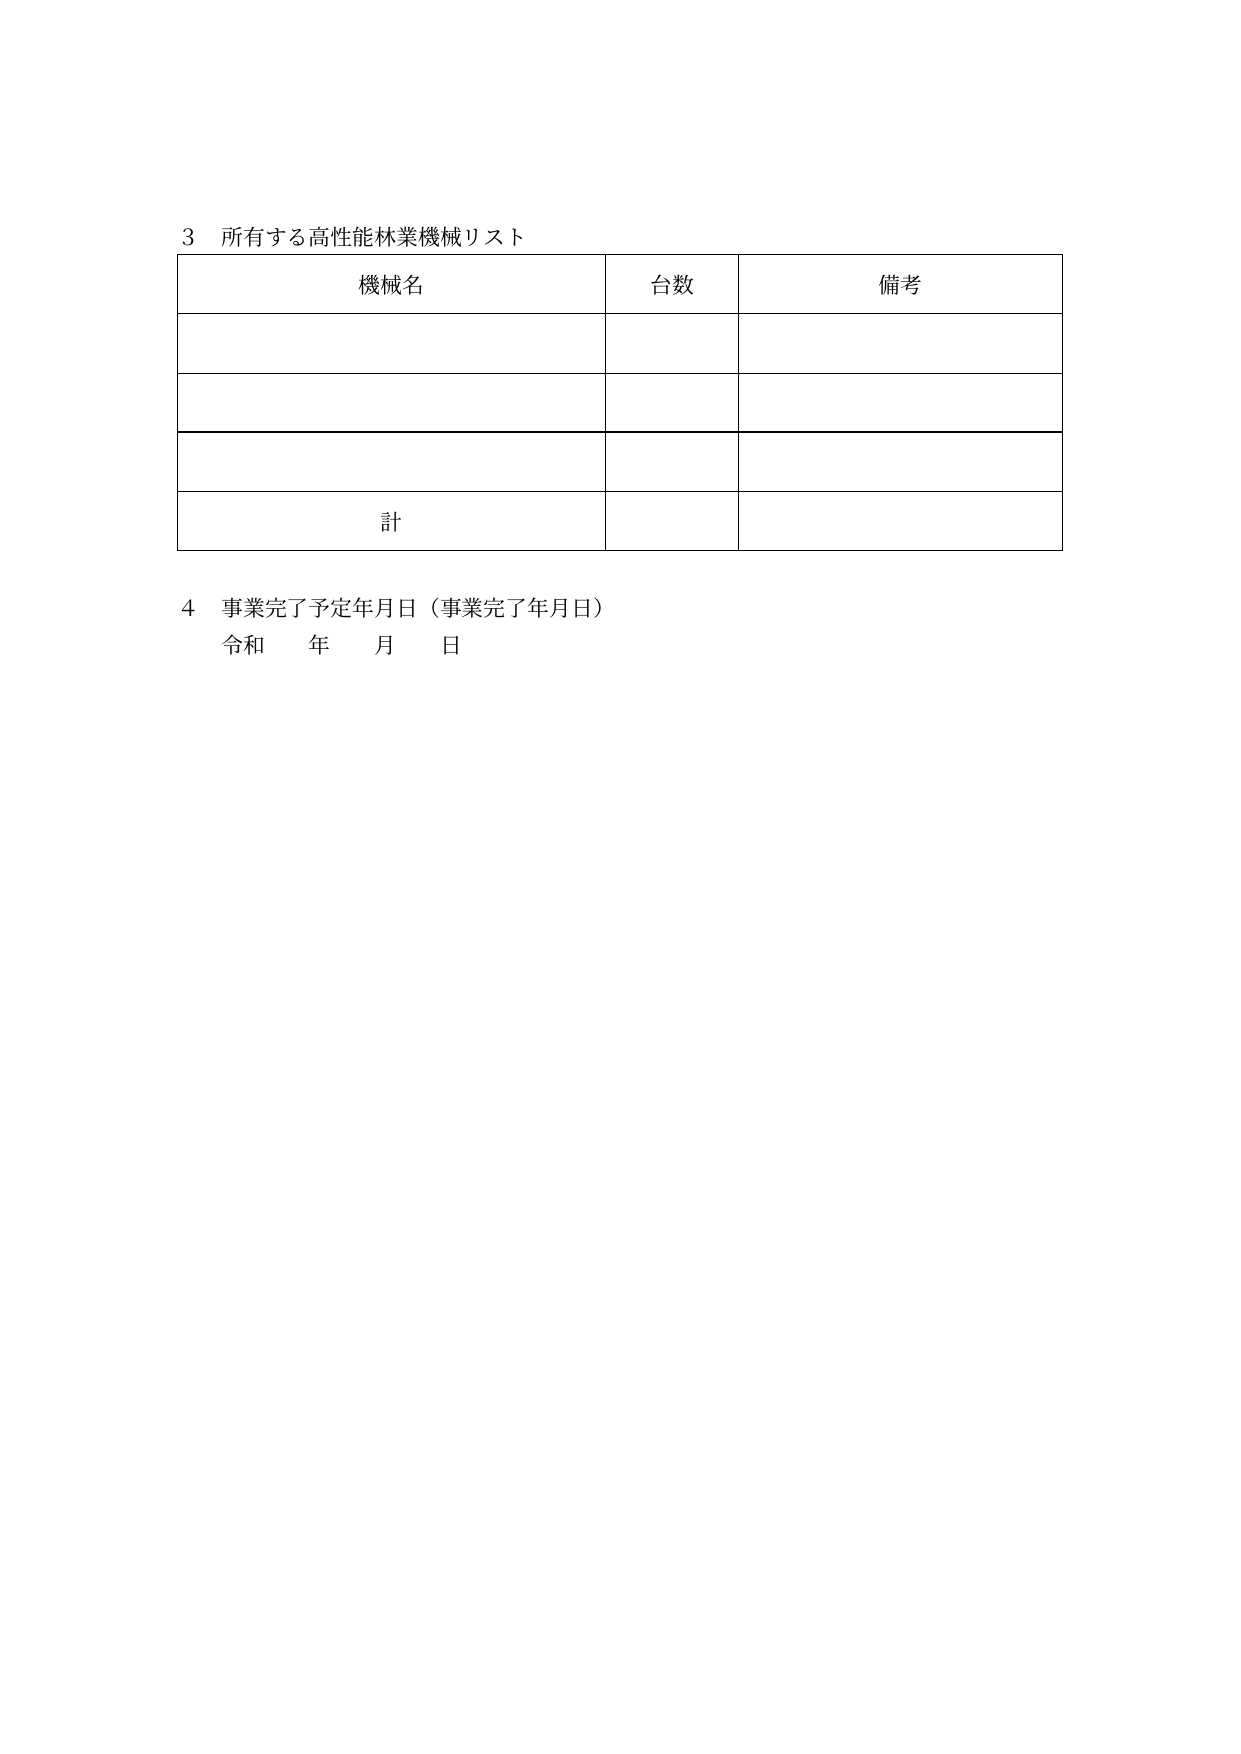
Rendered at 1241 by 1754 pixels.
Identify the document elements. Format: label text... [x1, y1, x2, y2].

table_cell 計 [178, 492, 605, 549]
table_cell [739, 374, 1062, 431]
table_cell [606, 492, 738, 549]
table_cell [739, 492, 1062, 549]
table_cell [739, 314, 1062, 372]
table_cell [178, 374, 605, 431]
table_cell [606, 374, 738, 431]
table_header 機械名 [178, 255, 605, 313]
table_cell [739, 433, 1062, 491]
text 令和 年 月 日 [177, 626, 1063, 663]
table_header 台数 [606, 255, 738, 313]
table_cell [178, 433, 605, 491]
table_cell [606, 314, 738, 372]
text ３ 所有する高性能林業機械リスト [177, 217, 1063, 254]
table_header 備考 [739, 255, 1062, 313]
table_cell [606, 433, 738, 491]
table_cell [178, 314, 605, 372]
text ４ 事業完了予定年月日（事業完了年月日） [177, 588, 1063, 626]
